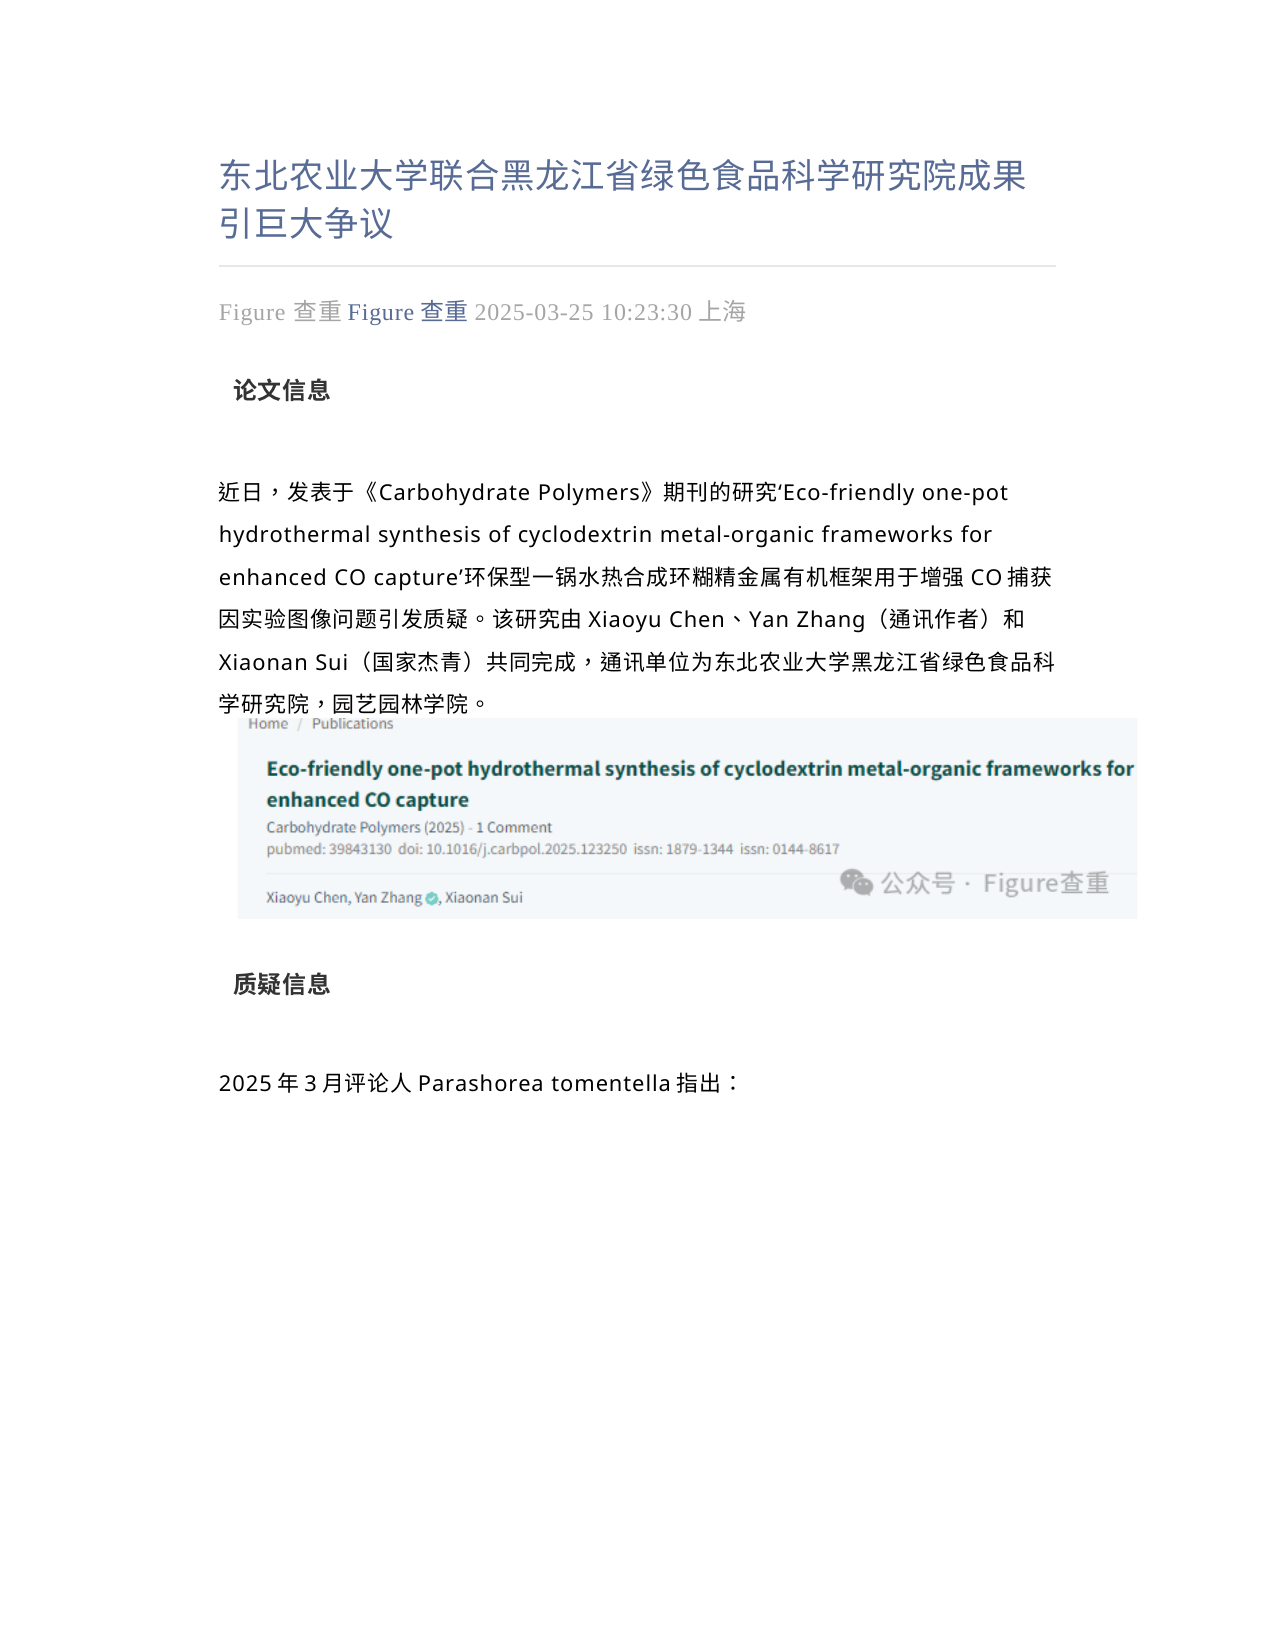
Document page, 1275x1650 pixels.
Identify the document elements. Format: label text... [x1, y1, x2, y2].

text 质疑信息 [233, 961, 1042, 1001]
text 论文信息 [233, 369, 1042, 406]
title 东北农业大学联合黑龙江省绿色食品科学研究院成果引巨大争议 [219, 150, 1056, 265]
text 2025年3月评论人Parashorea tomentella指出： [219, 1058, 1056, 1098]
list Figure 查重Figure查重2025-03-25 10:23:30上海 [219, 287, 1056, 327]
text 近日，发表于《Carbohydrate Polymers》期刊的研究‘Eco-friendly one-pot hydrothermal synthesis of cyclodextrin metal-organic frameworks for enhanced CO capture’环保型一锅水热合成环糊精金属有机框架用于增强CO捕获因实验图像问题引发质疑。该研究由Xiaoyu Chen、Yan Zhang（通讯作者）和Xiaonan Sui（国家杰青）共同完成，通讯单位为东北农业大学黑龙江省绿色食品科学研究院，园艺园林学院。 [219, 464, 1056, 719]
picture [237, 718, 1138, 919]
